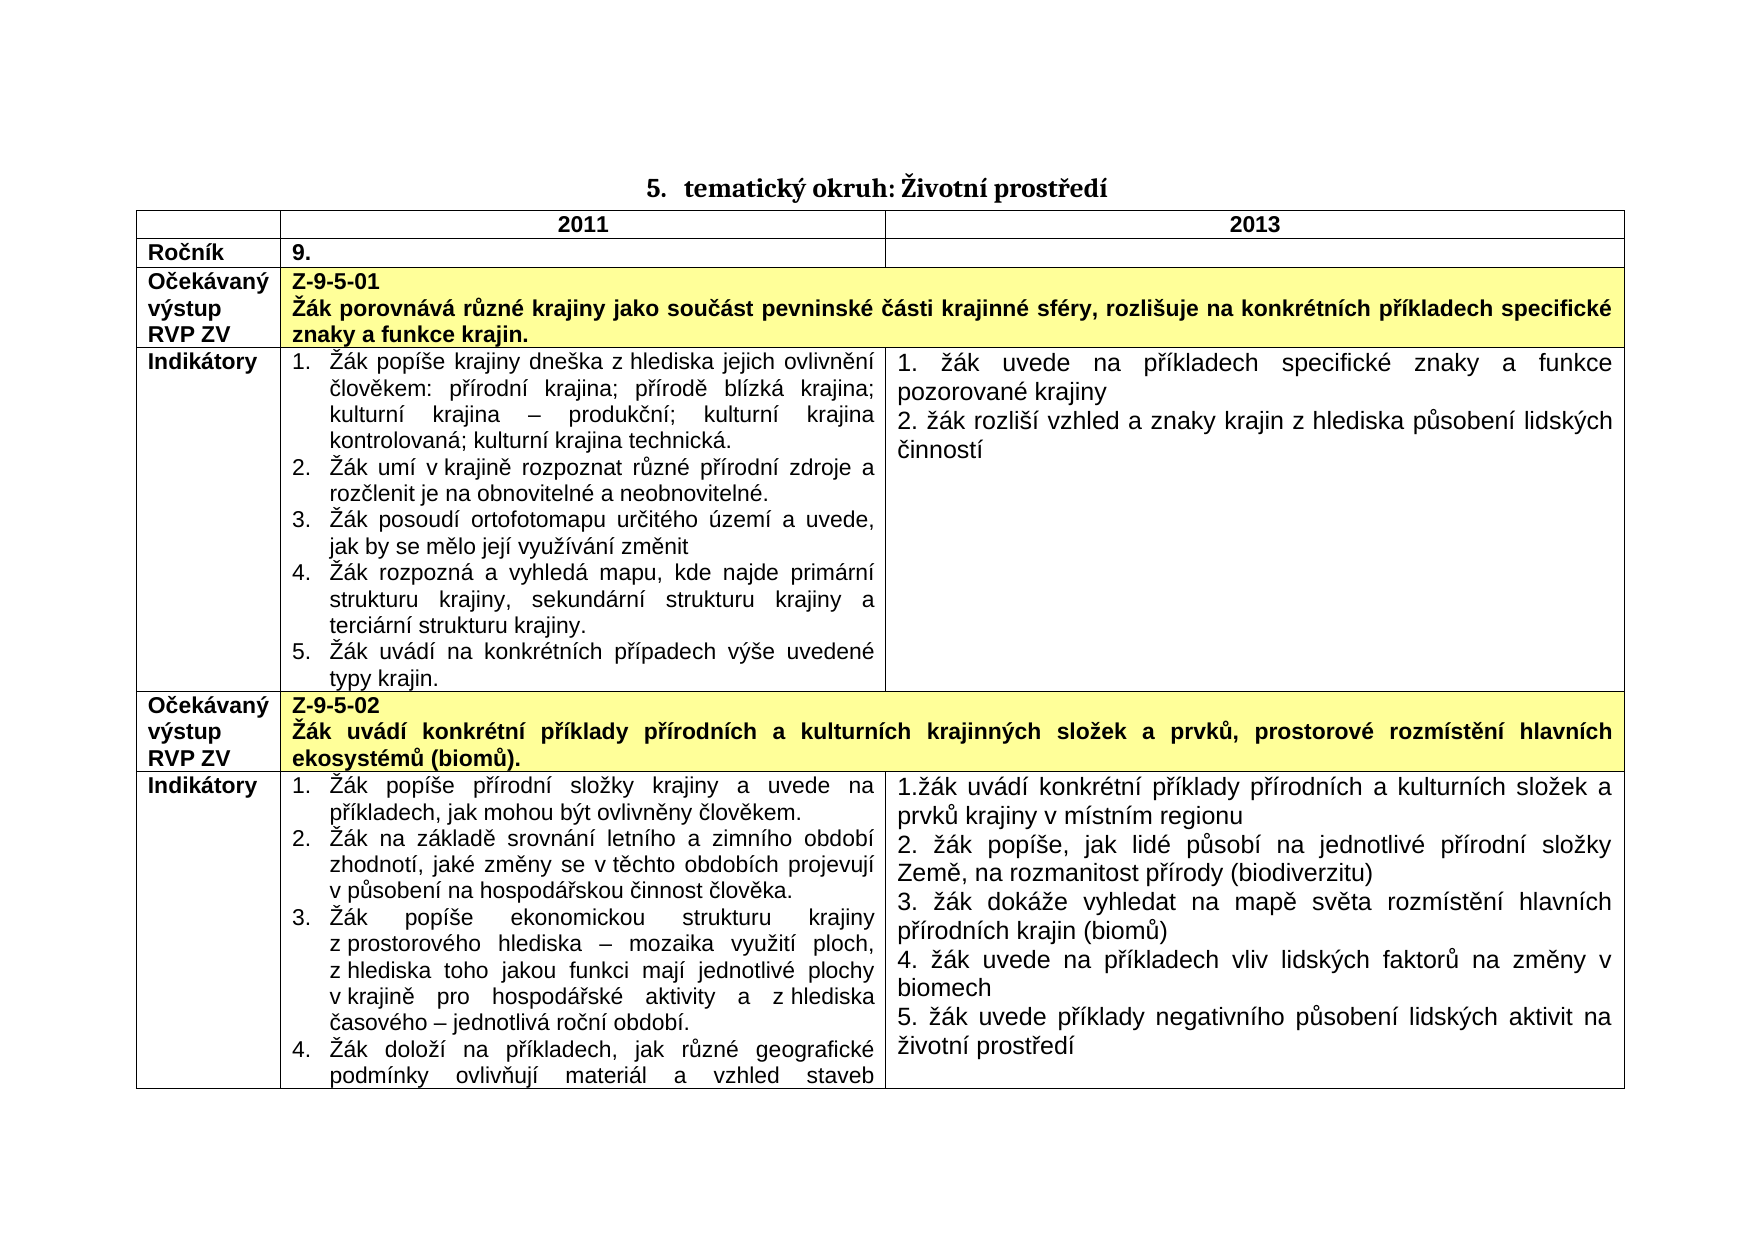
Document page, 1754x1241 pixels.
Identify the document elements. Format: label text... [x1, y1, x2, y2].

table_header 2013 [886, 211, 1624, 237]
table_cell Indikátory [137, 348, 280, 691]
table_cell Očekávaný výstup RVP ZV [137, 268, 280, 347]
table_cell Ročník [137, 239, 280, 267]
table_cell Z-9-5-01 Žák porovnává různé krajiny jako součást pevninské části krajinné sféry, rozlišuje na konkrétních příkladech specifické znaky a funkce krajin. [281, 268, 1624, 347]
table_cell Z-9-5-02 Žák uvádí konkrétní příklady přírodních a kulturních krajinných složek a prvků, prostorové rozmístění hlavních ekosystémů (biomů). [281, 692, 1624, 771]
table_cell Žák popíše krajiny dneška z hlediska jejich ovlivnění člověkem: přírodní krajina; přírodě blízká krajina; kulturní krajina – produkční; kulturní krajina kontrolovaná; kulturní krajina technická. Žák umí v krajině rozpoznat různé přírodní zdroje a rozčlenit je na obnovitelné a neobnovitelné. Žák posoudí ortofotomapu určitého území a uvede, jak by se mělo její využívání změnit Žák rozpozná a vyhledá mapu, kde najde primární strukturu krajiny, sekundární strukturu krajiny a terciární strukturu krajiny. Žák uvádí na konkrétních případech výše uvedené typy krajin. [281, 348, 885, 691]
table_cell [281, 772, 885, 1088]
table_cell Indikátory [137, 772, 280, 1088]
table_cell Očekávaný výstup RVP ZV [137, 692, 280, 771]
table_header 2011 [281, 211, 885, 237]
table_cell [886, 239, 1624, 267]
table_header [137, 211, 280, 237]
table_cell 1. žák uvede na příkladech specifické znaky a funkce pozorované krajiny 2. žák rozliší vzhled a znaky krajin z hlediska působení lidských činností [886, 348, 1624, 691]
table_cell 9. [281, 239, 885, 267]
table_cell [886, 772, 1624, 1088]
subtitle tematický okruh: Životní prostředí [148, 173, 1606, 204]
